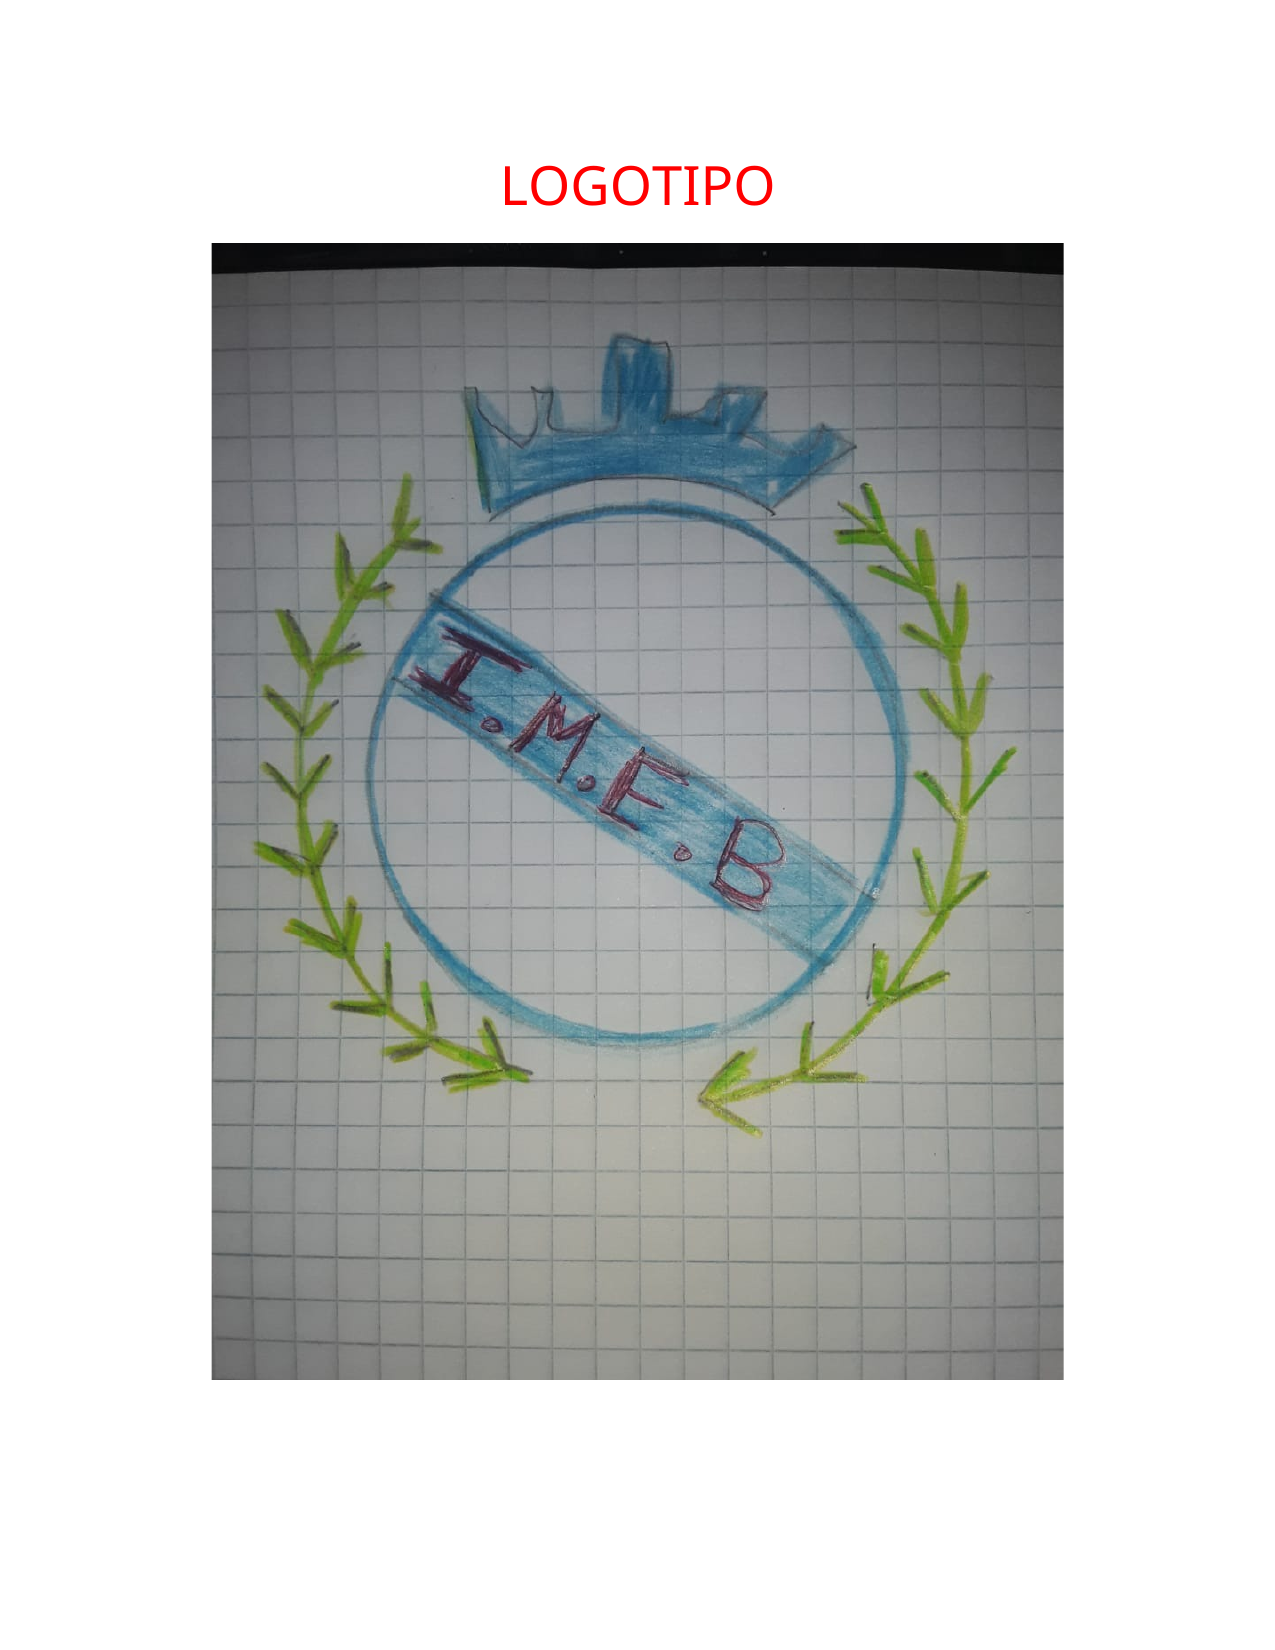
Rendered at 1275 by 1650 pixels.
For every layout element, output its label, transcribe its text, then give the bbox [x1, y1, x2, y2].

picture [211, 243, 1064, 1380]
text LOGOTIPO [177, 148, 1098, 221]
